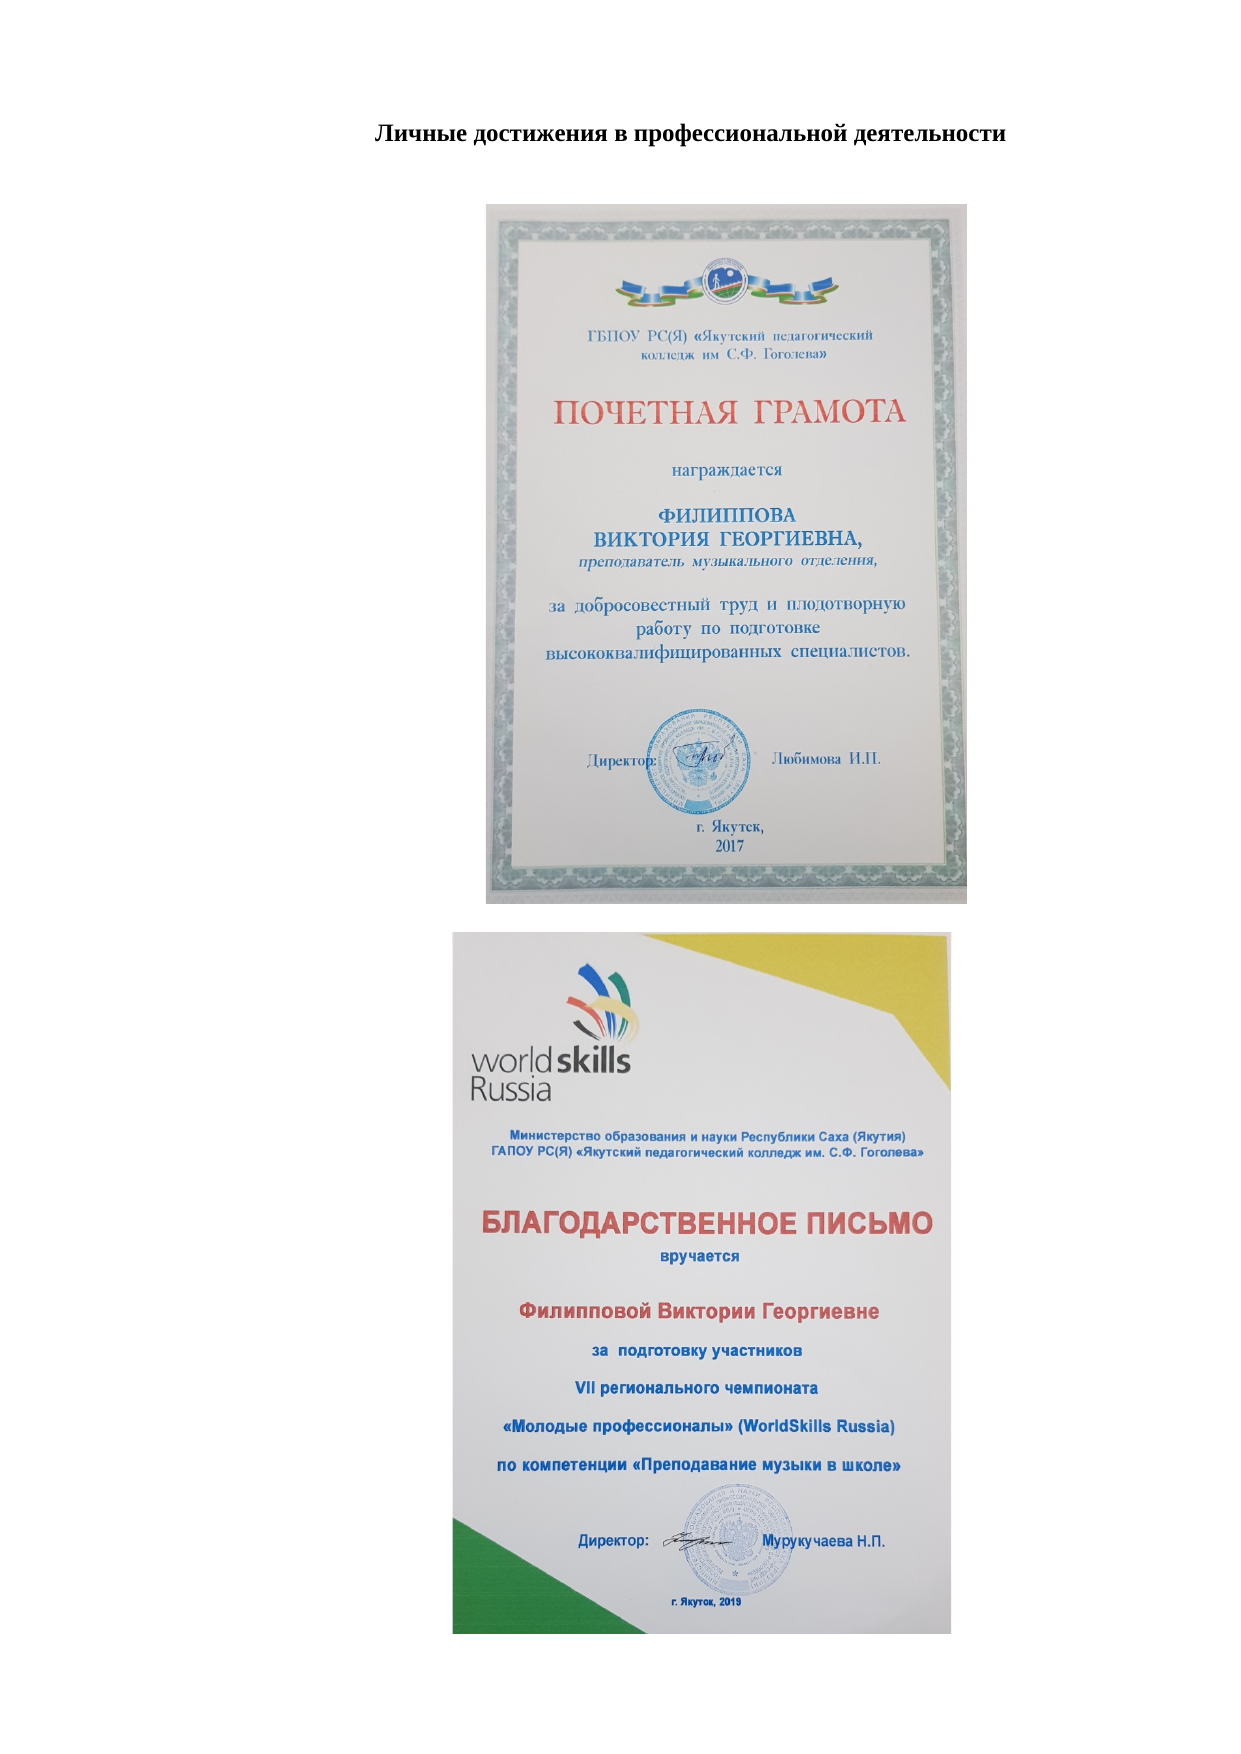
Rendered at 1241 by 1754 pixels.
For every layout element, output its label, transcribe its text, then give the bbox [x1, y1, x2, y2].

picture [485, 204, 967, 904]
list Личные достижения в профессиональной деятельности [229, 118, 1152, 147]
picture [452, 932, 952, 1634]
